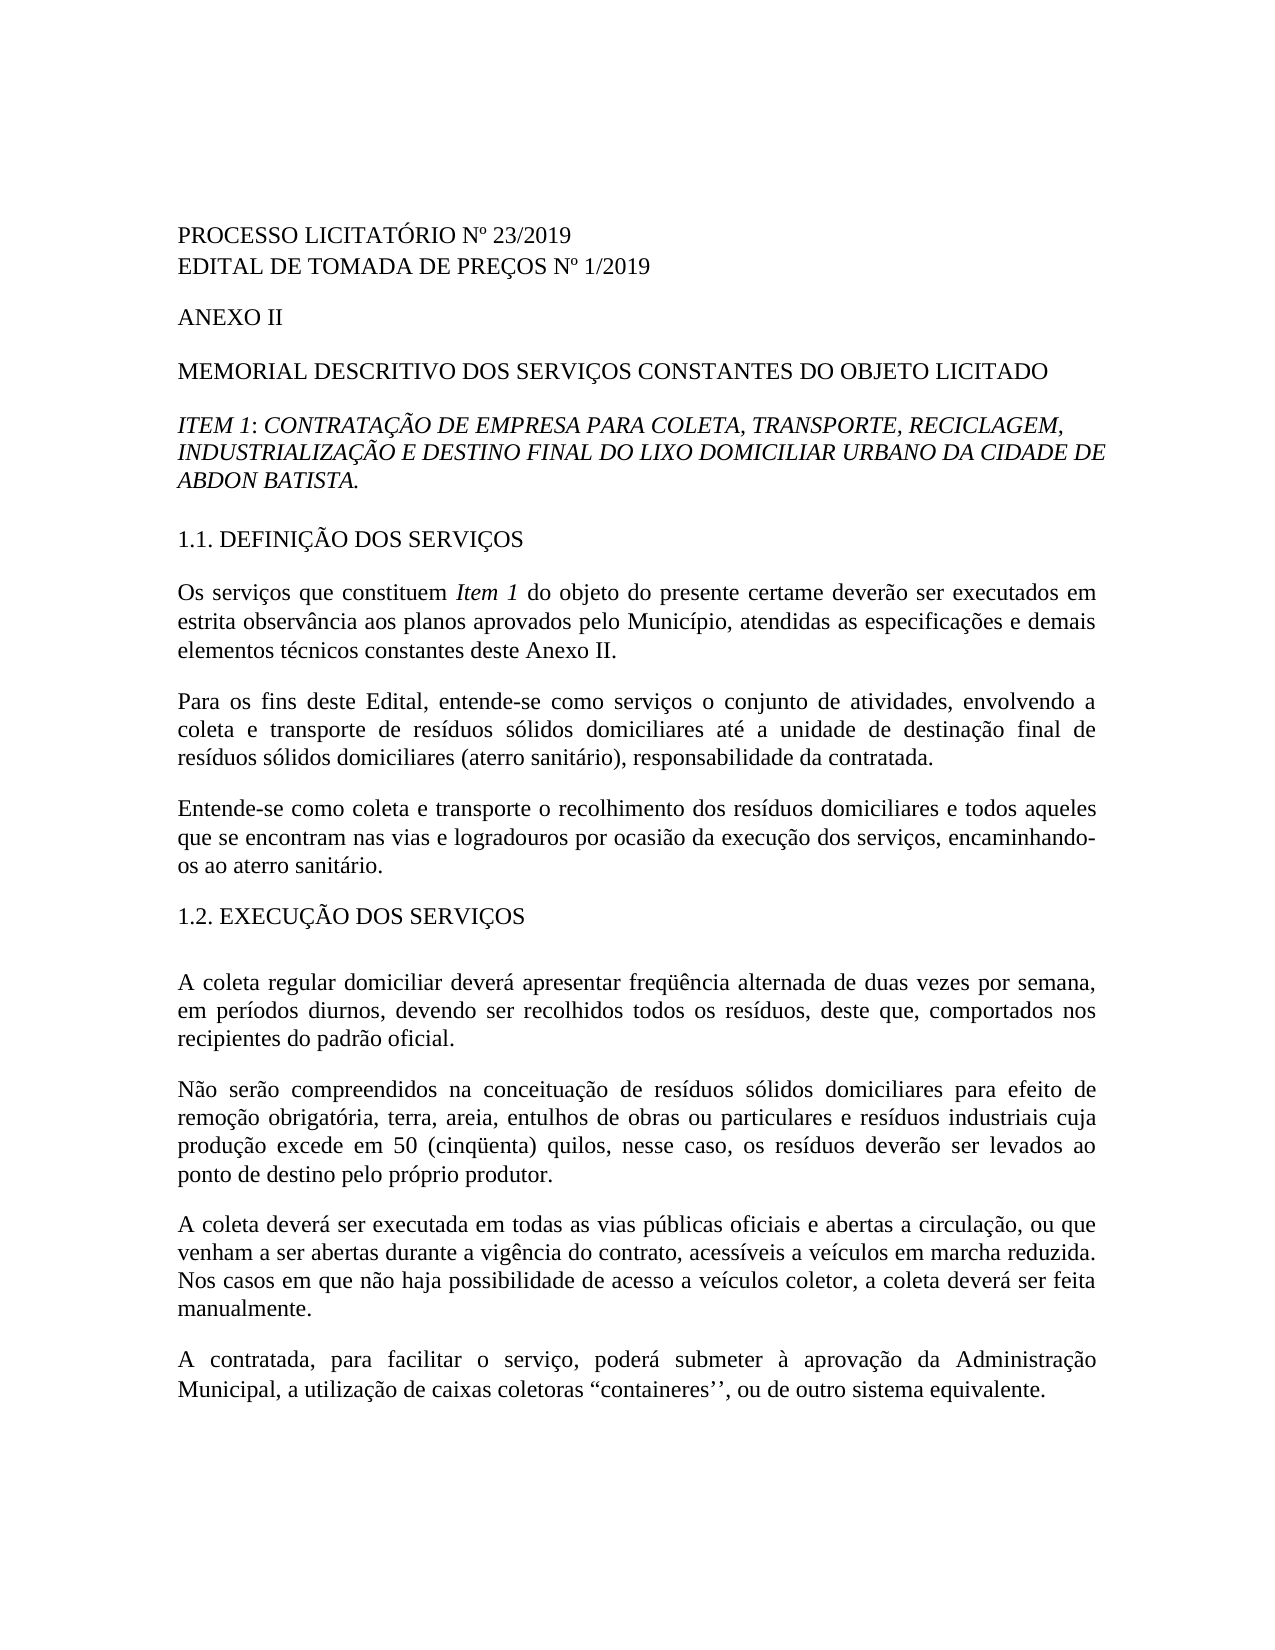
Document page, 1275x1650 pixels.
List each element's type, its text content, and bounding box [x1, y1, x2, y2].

text A contratada, para facilitar o serviço, poderá submeter à aprovação da Administração Municipal, a utilização de caixas coletoras “containeres’’, ou de outro sistema equivalente. [177, 1345, 1098, 1403]
text MEMORIAL DESCRITIVO DOS SERVIÇOS CONSTANTES DO OBJETO LICITADO [177, 357, 1098, 384]
text Os serviços que constituem Item 1 do objeto do presente certame deverão ser executados em estrita observância aos planos aprovados pelo Município, atendidas as especificações e demais elementos técnicos constantes deste Anexo II. [177, 578, 1098, 663]
text Entende-se como coleta e transporte o recolhimento dos resíduos domiciliares e todos aqueles que se encontram nas vias e logradouros por ocasião da execução dos serviços, encaminhando-os ao aterro sanitário. [177, 794, 1098, 878]
text EDITAL DE TOMADA DE PREÇOS Nº 1/2019 [177, 252, 1098, 279]
text A coleta deverá ser executada em todas as vias públicas oficiais e abertas a circulação, ou que venham a ser abertas durante a vigência do contrato, acessíveis a veículos em marcha reduzida. Nos casos em que não haja possibilidade de acesso a veículos coletor, a coleta deverá ser feita manualmente. [177, 1211, 1098, 1322]
text PROCESSO LICITATÓRIO Nº 23/2019 [177, 221, 1098, 249]
text Para os fins deste Edital, entende-se como serviços o conjunto de atividades, envolvendo a coleta e transporte de resíduos sólidos domiciliares até a unidade de destinação final de resíduos sólidos domiciliares (aterro sanitário), responsabilidade da contratada. [177, 687, 1098, 771]
text 1.1. DEFINIÇÃO DOS SERVIÇOS [177, 525, 1098, 552]
text 1.2. EXECUÇÃO DOS SERVIÇOS [177, 902, 1098, 930]
text A coleta regular domiciliar deverá apresentar freqüência alternada de duas vezes por semana, em períodos diurnos, devendo ser recolhidos todos os resíduos, deste que, comportados nos recipientes do padrão oficial. [177, 968, 1098, 1052]
text Não serão compreendidos na conceituação de resíduos sólidos domiciliares para efeito de remoção obrigatória, terra, areia, entulhos de obras ou particulares e resíduos industriais cuja produção excede em 50 (cinqüenta) quilos, nesse caso, os resíduos deverão ser levados ao ponto de destino pelo próprio produtor. [177, 1075, 1098, 1187]
text ANEXO II [177, 303, 1098, 330]
text ITEM 1: CONTRATAÇÃO DE EMPRESA PARA COLETA, TRANSPORTE, RECICLAGEM, INDUSTRIALIZAÇÃO E DESTINO FINAL DO LIXO DOMICILIAR URBANO DA CIDADE DE ABDON BATISTA. [177, 411, 1157, 493]
